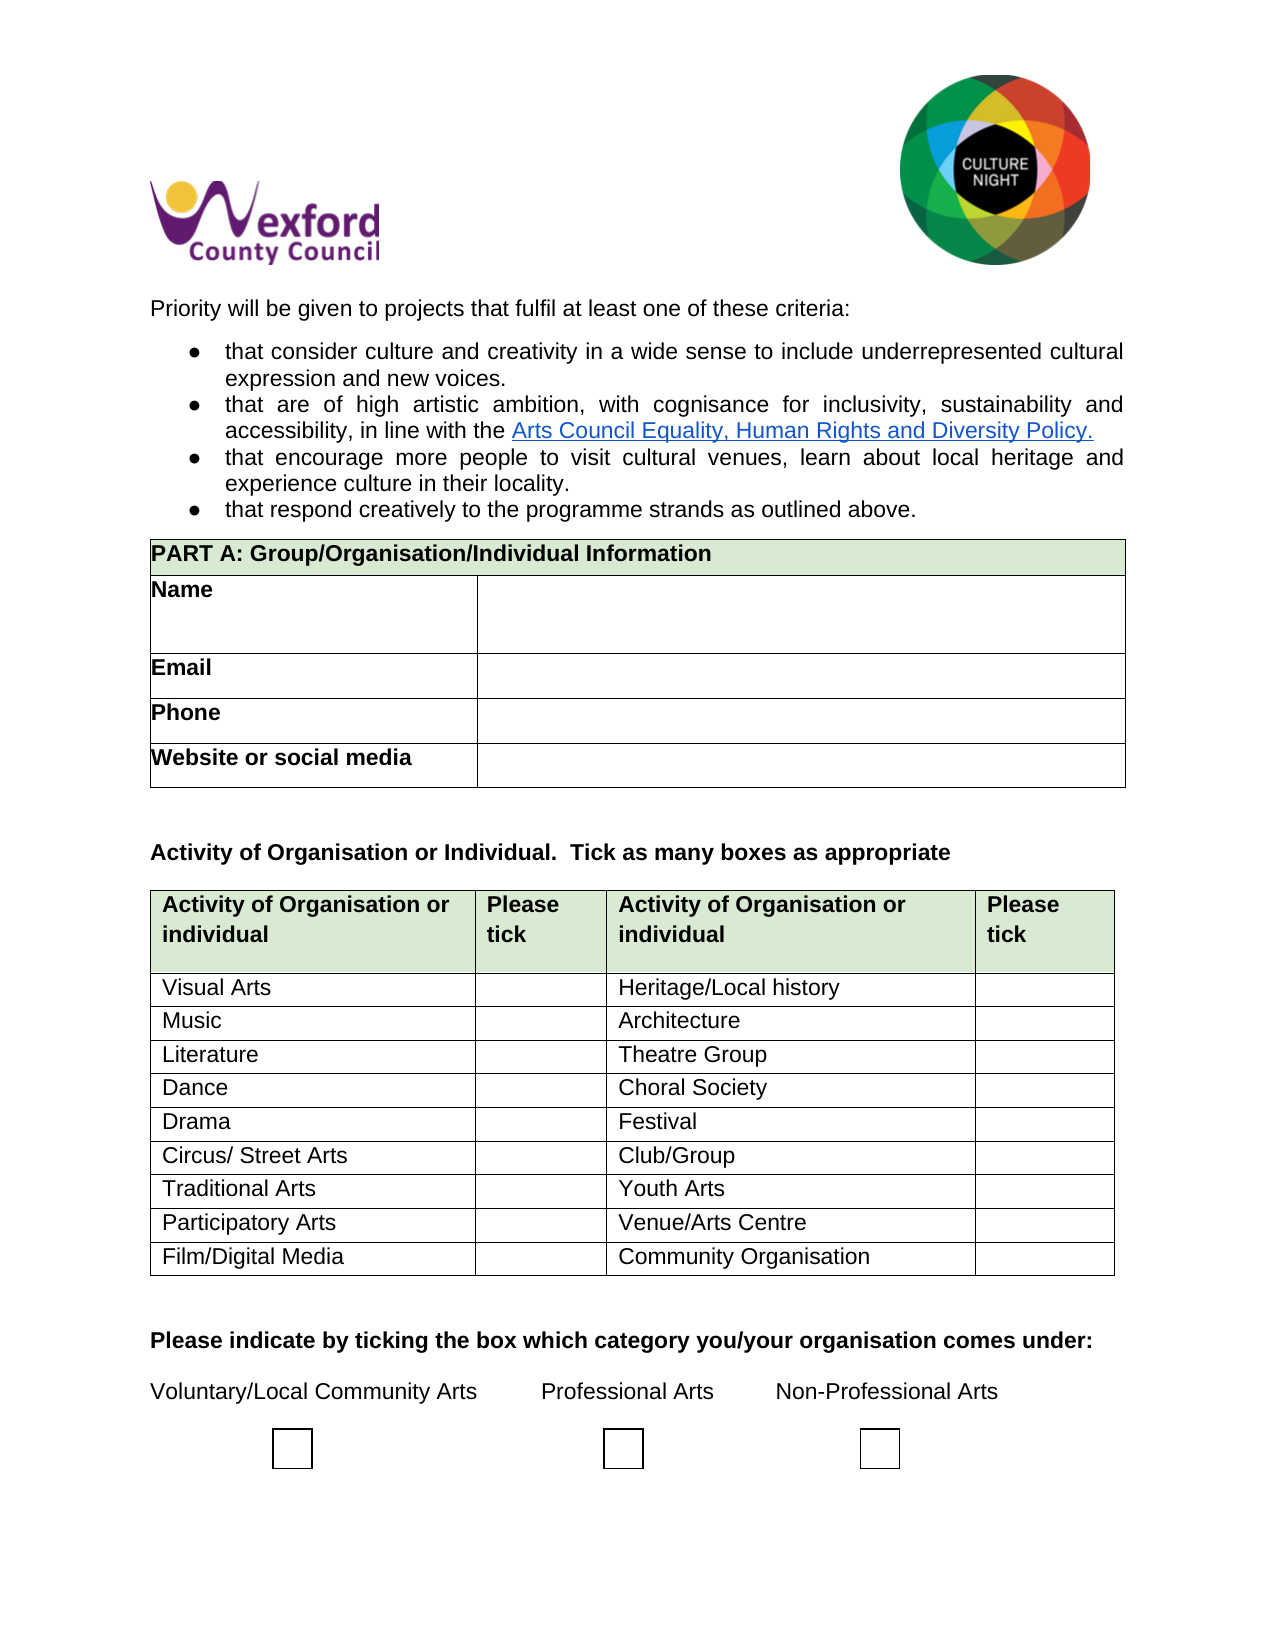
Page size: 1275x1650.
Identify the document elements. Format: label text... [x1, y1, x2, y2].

table_header PART A: Group/Organisation/Individual Information [151, 540, 1125, 575]
text Please indicate by ticking the box which category you/your organisation comes under: [150, 1327, 1125, 1354]
table_cell [976, 1108, 1114, 1141]
picture [900, 75, 1091, 265]
table_cell Drama [151, 1108, 475, 1141]
table_cell [976, 1243, 1114, 1275]
list that respond creatively to the programme strands as outlined above. [187, 496, 1125, 523]
text Activity of Organisation or Individual. Tick as many boxes as appropriate [150, 839, 1125, 865]
table_cell [476, 1041, 606, 1073]
table_header Please tick [476, 891, 606, 972]
table_header Activity of Organisation or individual [151, 891, 475, 972]
table_cell [476, 1175, 606, 1208]
table_cell Architecture [607, 1007, 975, 1040]
table_cell [476, 1142, 606, 1174]
table_cell [976, 1041, 1114, 1073]
table_cell Email [151, 654, 477, 698]
text Voluntary/Local Community Arts Professional Arts Non-Professional Arts [150, 1378, 1125, 1405]
table_cell Youth Arts [607, 1175, 975, 1208]
table_cell [476, 1209, 606, 1242]
table_cell [976, 1074, 1114, 1107]
table_cell Literature [151, 1041, 475, 1073]
table_cell Visual Arts [151, 974, 475, 1006]
table_cell Website or social media [151, 744, 477, 787]
table_cell [478, 654, 1125, 698]
table_header Please tick [976, 891, 1114, 972]
table_cell [476, 1074, 606, 1107]
picture [150, 181, 379, 265]
table_cell [976, 1175, 1114, 1208]
table_cell [976, 974, 1114, 1006]
table_cell [976, 1142, 1114, 1174]
table_cell [976, 1007, 1114, 1040]
table_cell Traditional Arts [151, 1175, 475, 1208]
table_cell [476, 1108, 606, 1141]
list that are of high artistic ambition, with cognisance for inclusivity, sustainability and accessibility, in line with the Arts Council Equality, Human Rights and Diversity Policy. [187, 391, 1125, 444]
table_cell Community Organisation [607, 1243, 975, 1275]
table_cell Club/Group [607, 1142, 975, 1174]
table_cell [976, 1209, 1114, 1242]
table_cell [478, 744, 1125, 787]
table_cell Heritage/Local history [607, 974, 975, 1006]
table_cell Venue/Arts Centre [607, 1209, 975, 1242]
list that consider culture and creativity in a wide sense to include underrepresented cultural expression and new voices. [187, 338, 1125, 391]
table_cell [476, 974, 606, 1006]
table_header Activity of Organisation or individual [607, 891, 975, 972]
table_cell Name [151, 576, 477, 653]
table_cell Theatre Group [607, 1041, 975, 1073]
table_cell Dance [151, 1074, 475, 1107]
table_cell [478, 699, 1125, 742]
table_cell Music [151, 1007, 475, 1040]
table_cell Choral Society [607, 1074, 975, 1107]
text Priority will be given to projects that fulfil at least one of these criteria: [150, 295, 1125, 322]
table_cell Participatory Arts [151, 1209, 475, 1242]
table_cell [476, 1243, 606, 1275]
table_cell Festival [607, 1108, 975, 1141]
table_cell Film/Digital Media [151, 1243, 475, 1275]
table_cell [476, 1007, 606, 1040]
table_cell [478, 576, 1125, 653]
table_cell Phone [151, 699, 477, 742]
table_cell Circus/ Street Arts [151, 1142, 475, 1174]
list that encourage more people to visit cultural venues, learn about local heritage and experience culture in their locality. [187, 444, 1125, 496]
